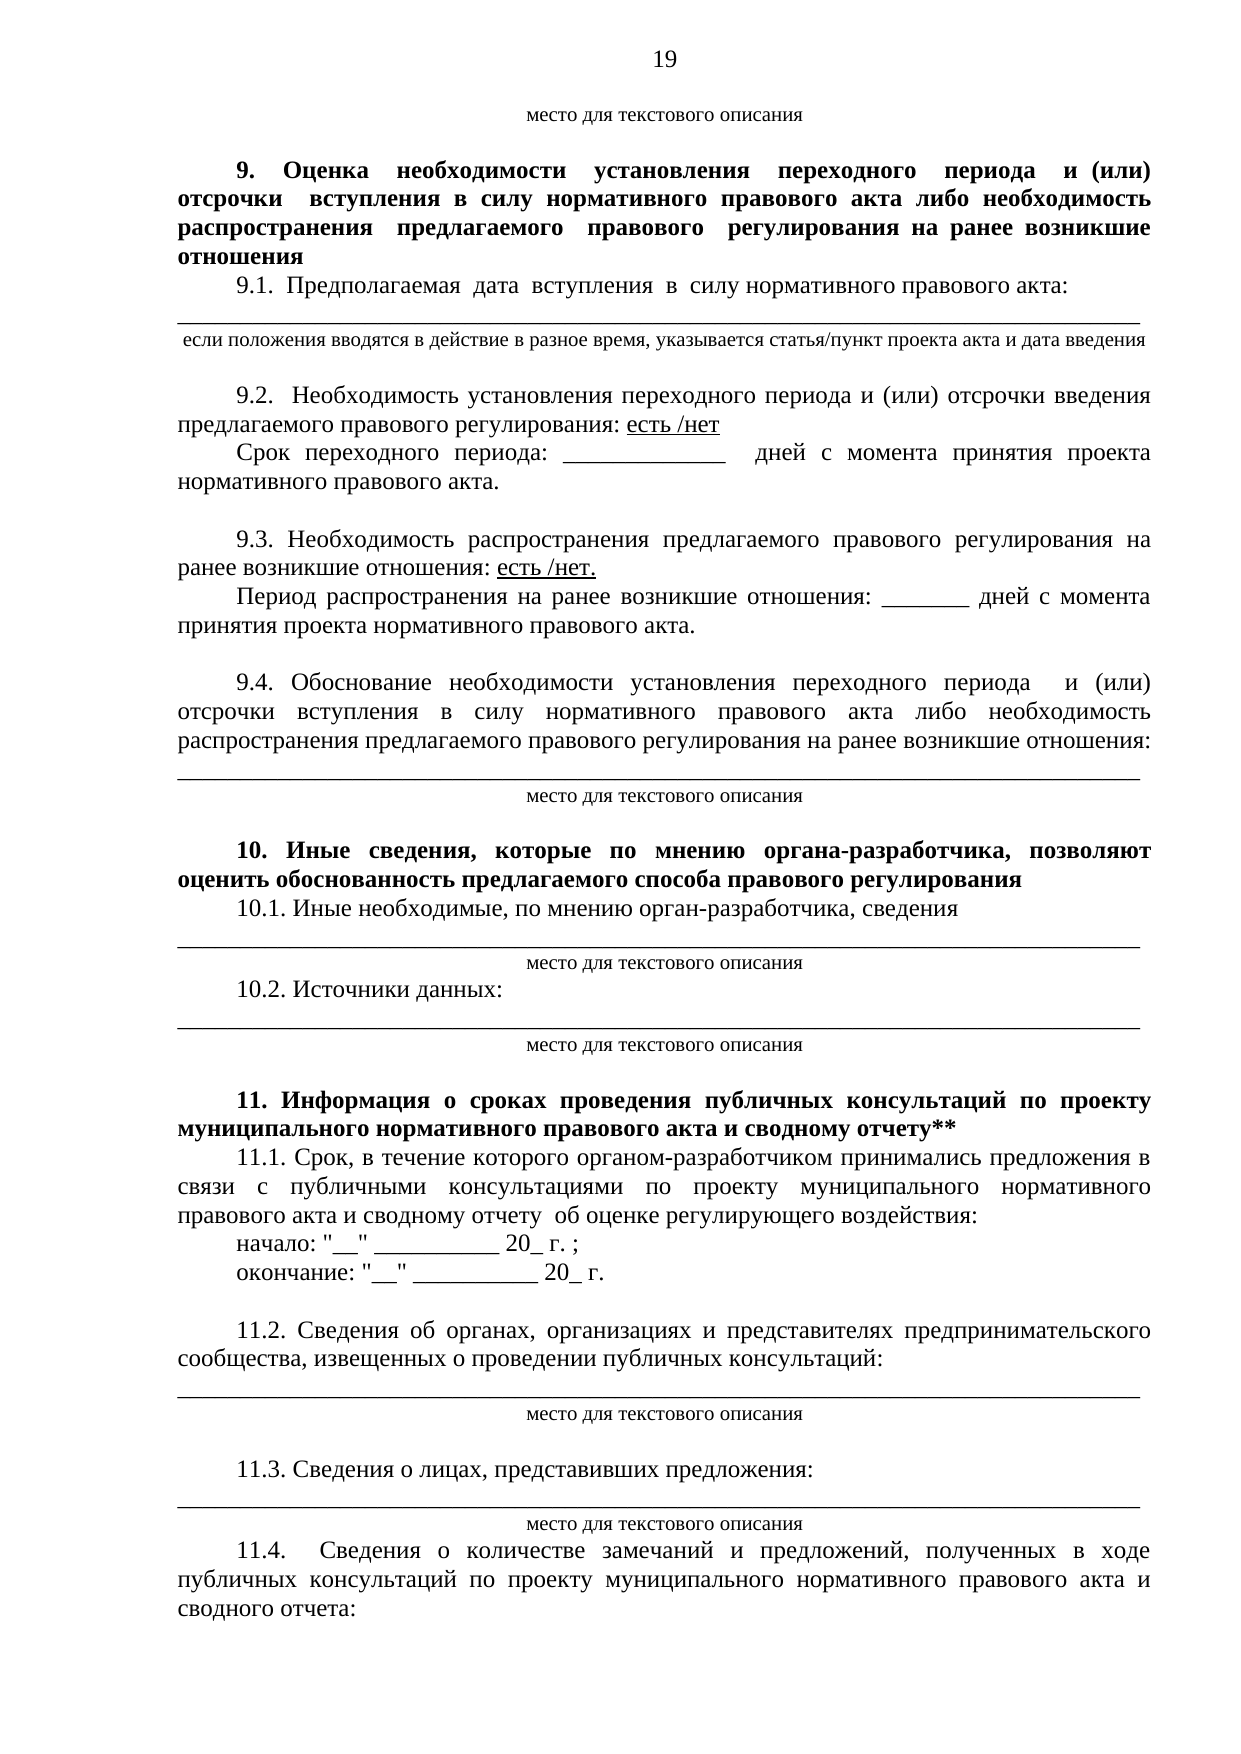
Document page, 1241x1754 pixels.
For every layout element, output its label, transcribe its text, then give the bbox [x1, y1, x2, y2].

text _____________________________________________________________________________ [177, 754, 1152, 782]
text место для текстового описания [177, 782, 1152, 807]
text _____________________________________________________________________________ [177, 1482, 1152, 1511]
text начало: "__" __________ 20_ г. ; [177, 1228, 1152, 1257]
text место для текстового описания [177, 1401, 1152, 1425]
text 11. Информация о сроках проведения публичных консультаций по проекту муниципального нормативного правового акта и сводному отчету** [177, 1085, 1152, 1142]
text _____________________________________________________________________________ [177, 1003, 1152, 1032]
text _____________________________________________________________________________ [177, 922, 1152, 950]
text место для текстового описания [177, 102, 1152, 126]
text 11.3. Сведения о лицах, представивших предложения: [177, 1454, 1152, 1482]
text 11.2. Сведения об органах, организациях и представителях предпринимательского сообщества, извещенных о проведении публичных консультаций: [177, 1315, 1152, 1372]
text 9. Оценка необходимости установления переходного периода и (или) отсрочки вступления в силу нормативного правового акта либо необходимость распространения предлагаемого правового регулирования на ранее возникшие отношения [177, 155, 1152, 270]
text 9.3. Необходимость распространения предлагаемого правового регулирования на ранее возникшие отношения: есть /нет. [177, 524, 1152, 581]
text 10.1. Иные необходимые, по мнению орган-разработчика, сведения [177, 893, 1152, 922]
text место для текстового описания [177, 1032, 1152, 1056]
text окончание: "__" __________ 20_ г. [177, 1257, 1152, 1286]
text 10.2. Источники данных: [177, 974, 1152, 1003]
text 11.4. Сведения о количестве замечаний и предложений, полученных в ходе публичных консультаций по проекту муниципального нормативного правового акта и сводного отчета: [177, 1535, 1152, 1622]
text если положения вводятся в действие в разное время, указывается статья/пункт проекта акта и дата введения [177, 327, 1152, 351]
text место для текстового описания [177, 950, 1152, 974]
text Срок переходного периода: _____________ дней с момента принятия проекта нормативного правового акта. [177, 437, 1152, 495]
text Период распространения на ранее возникшие отношения: _______ дней с момента принятия проекта нормативного правового акта. [177, 581, 1152, 639]
text 9.4. Обоснование необходимости установления переходного периода и (или) отсрочки вступления в силу нормативного правового акта либо необходимость распространения предлагаемого правового регулирования на ранее возникшие отношения: [177, 667, 1152, 754]
text 9.2. Необходимость установления переходного периода и (или) отсрочки введения предлагаемого правового регулирования: есть /нет [177, 380, 1152, 437]
text 9.1. Предполагаемая дата вступления в силу нормативного правового акта: [177, 270, 1152, 298]
text 11.1. Срок, в течение которого органом-разработчиком принимались предложения в связи с публичными консультациями по проекту муниципального нормативного правового акта и сводному отчету об оценке регулирующего воздействия: [177, 1142, 1152, 1228]
text 10. Иные сведения, которые по мнению органа-разработчика, позволяют оценить обоснованность предлагаемого способа правового регулирования [177, 835, 1152, 893]
text _____________________________________________________________________________ [177, 1372, 1152, 1401]
text _____________________________________________________________________________ [177, 298, 1152, 327]
text место для текстового описания [177, 1511, 1152, 1535]
